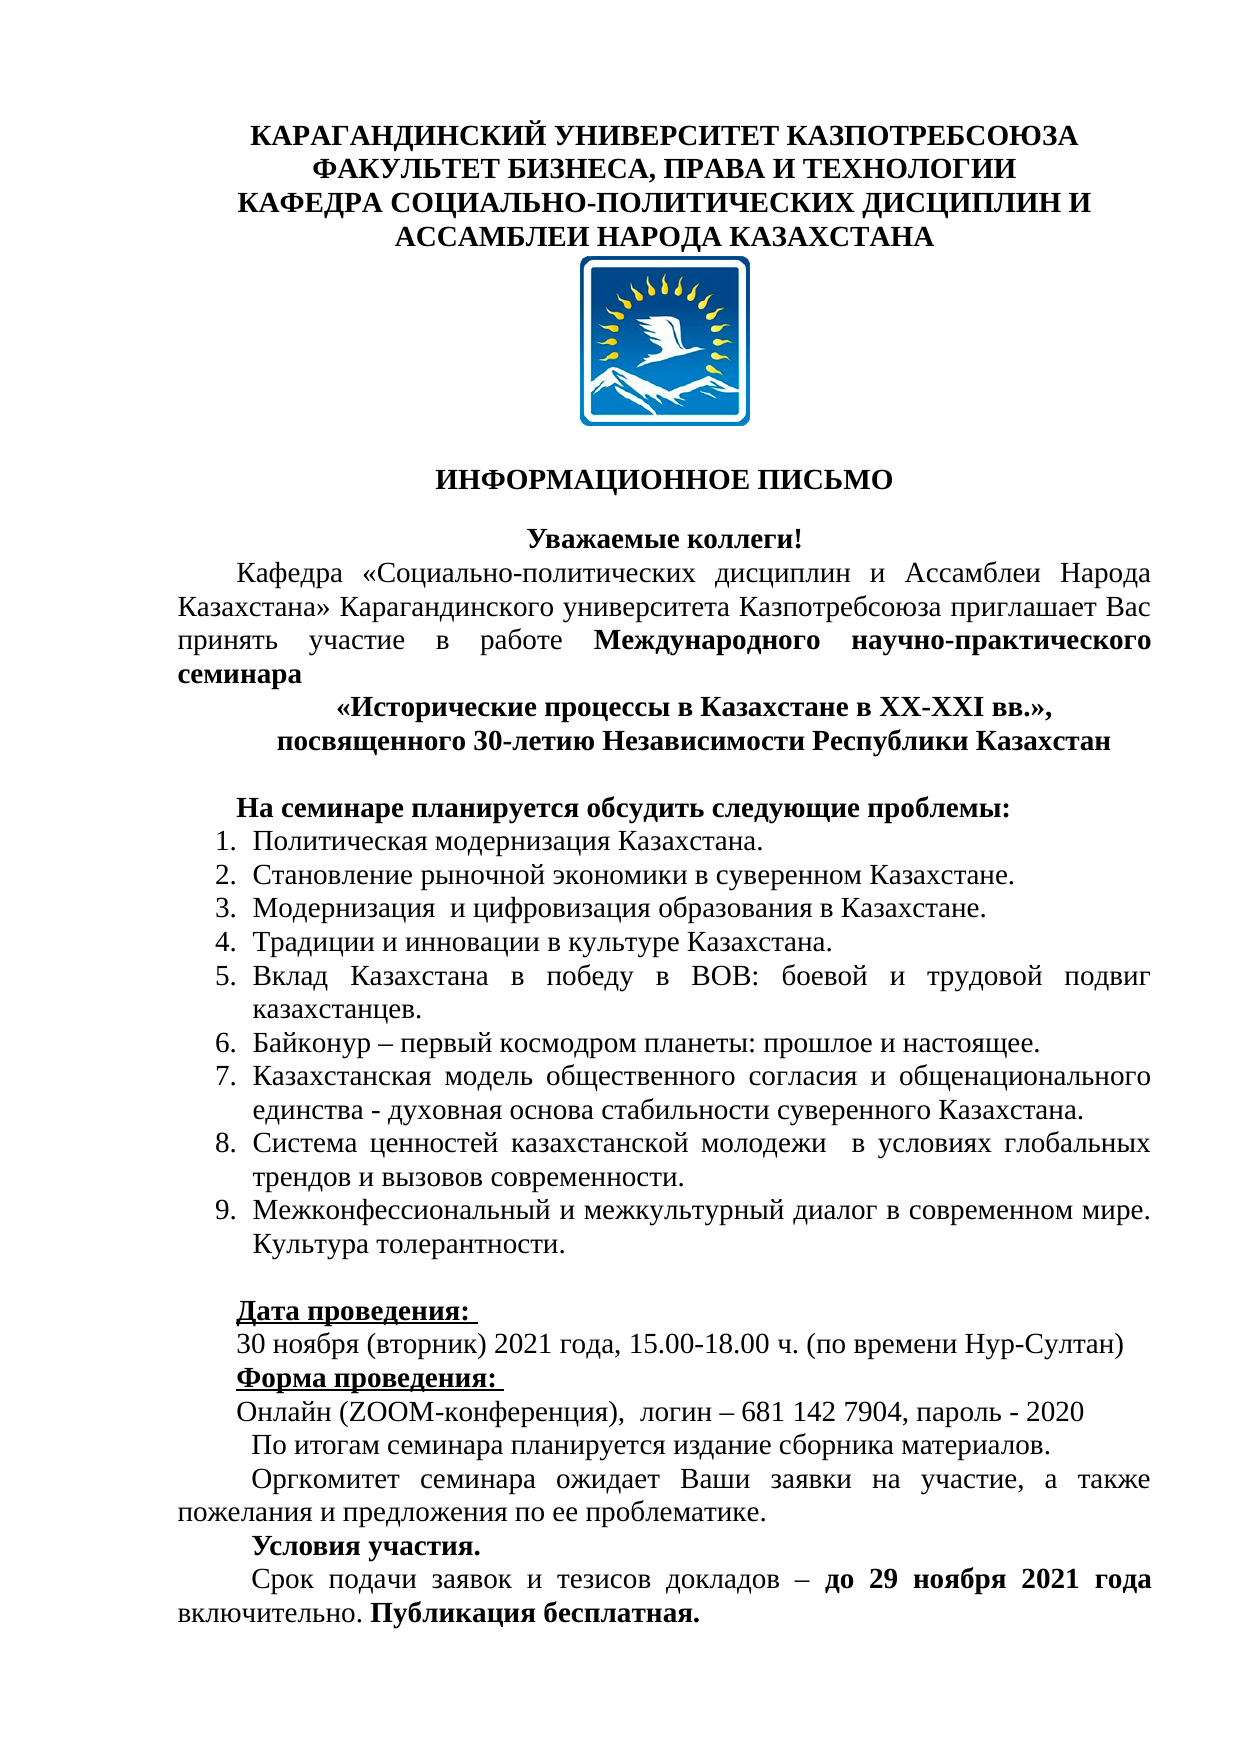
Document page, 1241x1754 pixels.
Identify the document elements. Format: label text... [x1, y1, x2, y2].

list Байконур – первый космодром планеты: прошлое и настоящее. [215, 1025, 1152, 1058]
list Становление рыночной экономики в суверенном Казахстане. [215, 857, 1152, 891]
text ФАКУЛЬТЕТ БИЗНЕСА, ПРАВА И ТЕХНОЛОГИИ [177, 152, 1152, 185]
text КАФЕДРА социально-политических дисциплин И ассамблеи народа казахстана [177, 185, 1152, 252]
text Форма проведения: [177, 1360, 1152, 1394]
text Срок подачи заявок и тезисов докладов – до 29 ноября 2021 года включительно. Публикация бесплатная. [177, 1561, 1152, 1628]
list Вклад Казахстана в победу в ВОВ: боевой и трудовой подвиг казахстанцев. [215, 958, 1152, 1025]
list Казахстанская модель общественного согласия и общенационального единства - духовная основа стабильности суверенного Казахстана. [215, 1058, 1152, 1125]
list Система ценностей казахстанской молодежи в условиях глобальных трендов и вызовов современности. [215, 1125, 1152, 1192]
text посвященного 30-летию Независимости Республики Казахстан [177, 723, 1152, 756]
text Дата проведения: [177, 1293, 1152, 1327]
text 30 ноября (вторник) 2021 года, 15.00-18.00 ч. (по времени Нур-Султан) [177, 1327, 1152, 1360]
text По итогам семинара планируется издание сборника материалов. [177, 1427, 1152, 1461]
text Онлайн (ZOOM-конференция), логин – 681 142 7904, пароль - 2020 [177, 1394, 1152, 1427]
text «Исторические процессы в Казахстане в XX-XXI вв.», [177, 689, 1152, 723]
list Политическая модернизация Казахстана. [215, 823, 1152, 857]
text КАРАГАНДИНСКИЙ УНИВЕРСИТЕТ КАЗПОТРЕБСОЮЗА [177, 118, 1152, 152]
picture [576, 252, 753, 429]
text Условия участия. [177, 1528, 1152, 1561]
text Информационное письмо [177, 462, 1152, 495]
text На семинаре планируется обсудить следующие проблемы: [177, 790, 1152, 823]
text Оргкомитет семинара ожидает Ваши заявки на участие, а также пожелания и предложения по ее проблематике. [177, 1461, 1152, 1528]
list Традиции и инновации в культуре Казахстана. [215, 924, 1152, 958]
text Кафедра «Социально-политических дисциплин и Ассамблеи Народа Казахстана» Карагандинского университета Казпотребсоюза приглашает Вас принять участие в работе Международного научно-практического семинара [177, 555, 1152, 689]
list Модернизация и цифровизация образования в Казахстане. [215, 891, 1152, 924]
text Уважаемые коллеги! [177, 522, 1152, 555]
list Межконфессиональный и межкультурный диалог в современном мире. Культура толерантности. [215, 1192, 1152, 1259]
